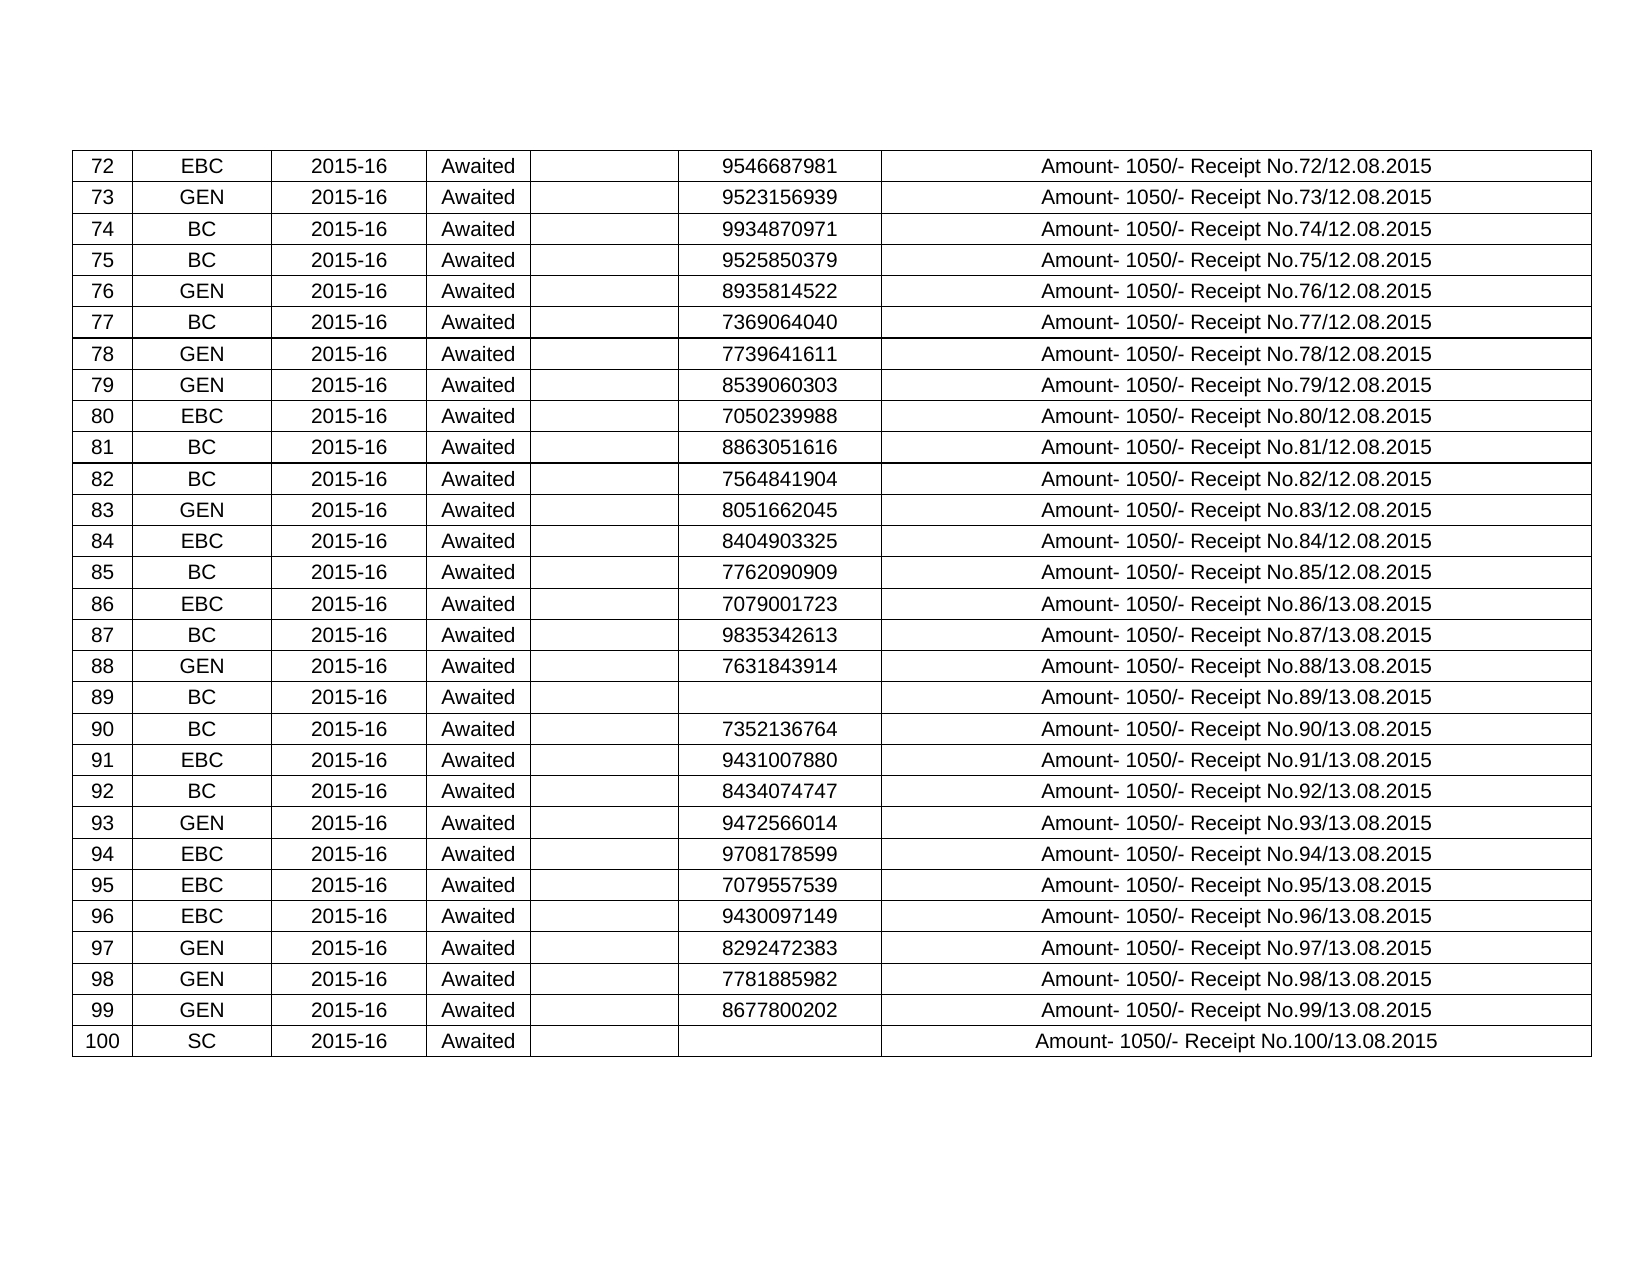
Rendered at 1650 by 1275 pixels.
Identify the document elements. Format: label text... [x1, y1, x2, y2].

table_cell [531, 339, 678, 369]
table_cell [531, 495, 678, 525]
table_cell [531, 1026, 678, 1056]
table_cell Amount- 1050/- Receipt No.100/13.08.2015 [882, 1026, 1591, 1056]
table_cell 2015-16 [272, 932, 426, 962]
table_cell 7352136764 [679, 714, 881, 744]
table_cell 2015-16 [272, 714, 426, 744]
table_cell [531, 901, 678, 931]
table_cell Amount- 1050/- Receipt No.83/12.08.2015 [882, 495, 1591, 525]
table_cell Amount- 1050/- Receipt No.84/12.08.2015 [882, 526, 1591, 556]
table_cell Amount- 1050/- Receipt No.74/12.08.2015 [882, 214, 1591, 244]
table_cell 2015-16 [272, 432, 426, 462]
table_cell 8292472383 [679, 932, 881, 962]
table_cell 9472566014 [679, 807, 881, 837]
table_cell 8935814522 [679, 276, 881, 306]
table_cell [531, 995, 678, 1025]
table_cell 2015-16 [272, 182, 426, 212]
table_cell [679, 1026, 881, 1056]
table_cell Awaited [427, 151, 530, 181]
table_cell [531, 589, 678, 619]
table_cell Amount- 1050/- Receipt No.85/12.08.2015 [882, 557, 1591, 587]
table_cell [531, 245, 678, 275]
table_cell EBC [133, 589, 271, 619]
table_cell 80 [73, 401, 132, 431]
table_cell 2015-16 [272, 651, 426, 681]
table_cell 9835342613 [679, 620, 881, 650]
table_cell Amount- 1050/- Receipt No.80/12.08.2015 [882, 401, 1591, 431]
table_cell 7631843914 [679, 651, 881, 681]
table_cell 9523156939 [679, 182, 881, 212]
table_cell 85 [73, 557, 132, 587]
table_cell [531, 432, 678, 462]
table_cell Awaited [427, 526, 530, 556]
table_cell Amount- 1050/- Receipt No.88/13.08.2015 [882, 651, 1591, 681]
table_cell 2015-16 [272, 526, 426, 556]
table_cell BC [133, 557, 271, 587]
table_cell BC [133, 620, 271, 650]
table_cell GEN [133, 995, 271, 1025]
table_cell Awaited [427, 620, 530, 650]
table_cell Amount- 1050/- Receipt No.78/12.08.2015 [882, 339, 1591, 369]
table_cell 82 [73, 464, 132, 494]
table_cell [531, 401, 678, 431]
table_cell Awaited [427, 589, 530, 619]
table_cell 8051662045 [679, 495, 881, 525]
table_cell [531, 307, 678, 337]
table_cell 7762090909 [679, 557, 881, 587]
table_cell SC [133, 1026, 271, 1056]
table_cell Awaited [427, 182, 530, 212]
table_cell 2015-16 [272, 620, 426, 650]
table_cell 9546687981 [679, 151, 881, 181]
table_cell 94 [73, 839, 132, 869]
table_cell 2015-16 [272, 901, 426, 931]
table_cell 91 [73, 745, 132, 775]
table_cell 7564841904 [679, 464, 881, 494]
table_cell Awaited [427, 745, 530, 775]
table_cell 87 [73, 620, 132, 650]
table_cell 95 [73, 870, 132, 900]
table_cell 9708178599 [679, 839, 881, 869]
table_cell 8863051616 [679, 432, 881, 462]
table_cell BC [133, 214, 271, 244]
table_cell Amount- 1050/- Receipt No.95/13.08.2015 [882, 870, 1591, 900]
table_cell Amount- 1050/- Receipt No.93/13.08.2015 [882, 807, 1591, 837]
table_cell 2015-16 [272, 245, 426, 275]
table_cell 7369064040 [679, 307, 881, 337]
table_cell 2015-16 [272, 839, 426, 869]
table_cell Amount- 1050/- Receipt No.76/12.08.2015 [882, 276, 1591, 306]
table_cell [531, 870, 678, 900]
table_cell Amount- 1050/- Receipt No.92/13.08.2015 [882, 776, 1591, 806]
table_cell Awaited [427, 651, 530, 681]
table_cell Awaited [427, 464, 530, 494]
table_cell 72 [73, 151, 132, 181]
table_cell Amount- 1050/- Receipt No.96/13.08.2015 [882, 901, 1591, 931]
table_cell GEN [133, 932, 271, 962]
table_cell [531, 370, 678, 400]
table_cell 78 [73, 339, 132, 369]
table_cell Amount- 1050/- Receipt No.91/13.08.2015 [882, 745, 1591, 775]
table_cell 96 [73, 901, 132, 931]
table_cell 2015-16 [272, 276, 426, 306]
table_cell 2015-16 [272, 964, 426, 994]
table_cell 92 [73, 776, 132, 806]
table_cell 100 [73, 1026, 132, 1056]
table_cell [531, 214, 678, 244]
table_cell 8404903325 [679, 526, 881, 556]
table_cell [679, 682, 881, 712]
table_cell Awaited [427, 495, 530, 525]
table_cell BC [133, 682, 271, 712]
table_cell 8434074747 [679, 776, 881, 806]
table_cell BC [133, 714, 271, 744]
table_cell Amount- 1050/- Receipt No.98/13.08.2015 [882, 964, 1591, 994]
table_cell 2015-16 [272, 370, 426, 400]
table_cell [531, 557, 678, 587]
table_cell Awaited [427, 276, 530, 306]
table_cell 9934870971 [679, 214, 881, 244]
table_cell [531, 964, 678, 994]
table_cell 2015-16 [272, 745, 426, 775]
table_cell [531, 807, 678, 837]
table_cell 7739641611 [679, 339, 881, 369]
table_cell 2015-16 [272, 995, 426, 1025]
table_cell Amount- 1050/- Receipt No.87/13.08.2015 [882, 620, 1591, 650]
table_cell 8677800202 [679, 995, 881, 1025]
table_cell Amount- 1050/- Receipt No.86/13.08.2015 [882, 589, 1591, 619]
table_cell Amount- 1050/- Receipt No.72/12.08.2015 [882, 151, 1591, 181]
table_cell 98 [73, 964, 132, 994]
table_cell Awaited [427, 214, 530, 244]
table_cell Awaited [427, 370, 530, 400]
table_cell [531, 526, 678, 556]
table_cell Awaited [427, 307, 530, 337]
table_cell [531, 182, 678, 212]
table_cell Awaited [427, 932, 530, 962]
table_cell Awaited [427, 807, 530, 837]
table_cell 7079557539 [679, 870, 881, 900]
table_cell 2015-16 [272, 495, 426, 525]
table_cell Awaited [427, 339, 530, 369]
table_cell BC [133, 245, 271, 275]
table_cell 97 [73, 932, 132, 962]
table_cell BC [133, 464, 271, 494]
table_cell GEN [133, 651, 271, 681]
table_cell GEN [133, 370, 271, 400]
table_cell GEN [133, 495, 271, 525]
table_cell GEN [133, 964, 271, 994]
table_cell GEN [133, 182, 271, 212]
table_cell EBC [133, 870, 271, 900]
table_cell GEN [133, 339, 271, 369]
table_cell 2015-16 [272, 339, 426, 369]
table_cell Awaited [427, 964, 530, 994]
table_cell 2015-16 [272, 776, 426, 806]
table_cell Amount- 1050/- Receipt No.90/13.08.2015 [882, 714, 1591, 744]
table_cell 74 [73, 214, 132, 244]
table_cell [531, 620, 678, 650]
table_cell 2015-16 [272, 464, 426, 494]
table_cell GEN [133, 807, 271, 837]
table_cell Awaited [427, 839, 530, 869]
table_cell 9525850379 [679, 245, 881, 275]
table_cell [531, 839, 678, 869]
table_cell Awaited [427, 995, 530, 1025]
table_cell [531, 464, 678, 494]
table_cell Awaited [427, 776, 530, 806]
table_cell 75 [73, 245, 132, 275]
table_cell 81 [73, 432, 132, 462]
table_cell 2015-16 [272, 557, 426, 587]
table_cell Awaited [427, 714, 530, 744]
table_cell Amount- 1050/- Receipt No.79/12.08.2015 [882, 370, 1591, 400]
table_cell Amount- 1050/- Receipt No.89/13.08.2015 [882, 682, 1591, 712]
table_cell 88 [73, 651, 132, 681]
table_cell 90 [73, 714, 132, 744]
table_cell [531, 651, 678, 681]
table_cell Amount- 1050/- Receipt No.75/12.08.2015 [882, 245, 1591, 275]
table_cell 77 [73, 307, 132, 337]
table_cell 86 [73, 589, 132, 619]
table_cell Awaited [427, 870, 530, 900]
table_cell [531, 714, 678, 744]
table_cell 83 [73, 495, 132, 525]
table_cell Awaited [427, 682, 530, 712]
table_cell EBC [133, 401, 271, 431]
table_cell Awaited [427, 901, 530, 931]
table_cell 9430097149 [679, 901, 881, 931]
table_cell BC [133, 432, 271, 462]
table_cell Awaited [427, 245, 530, 275]
table_cell 2015-16 [272, 1026, 426, 1056]
table_cell 79 [73, 370, 132, 400]
table_cell Amount- 1050/- Receipt No.99/13.08.2015 [882, 995, 1591, 1025]
table_cell 9431007880 [679, 745, 881, 775]
table_cell 2015-16 [272, 589, 426, 619]
table_cell EBC [133, 151, 271, 181]
table_cell Amount- 1050/- Receipt No.81/12.08.2015 [882, 432, 1591, 462]
table_cell [531, 682, 678, 712]
table_cell EBC [133, 745, 271, 775]
table_cell 93 [73, 807, 132, 837]
table_cell 2015-16 [272, 401, 426, 431]
table_cell 2015-16 [272, 807, 426, 837]
table_cell EBC [133, 526, 271, 556]
table_cell Awaited [427, 557, 530, 587]
table_cell Amount- 1050/- Receipt No.97/13.08.2015 [882, 932, 1591, 962]
table_cell Awaited [427, 432, 530, 462]
table_cell [531, 151, 678, 181]
table_cell 73 [73, 182, 132, 212]
table_cell [531, 776, 678, 806]
table_cell 89 [73, 682, 132, 712]
table_cell 84 [73, 526, 132, 556]
table_cell BC [133, 776, 271, 806]
table_cell Awaited [427, 1026, 530, 1056]
table_cell 76 [73, 276, 132, 306]
table_cell 7050239988 [679, 401, 881, 431]
table_cell Awaited [427, 401, 530, 431]
table_cell 2015-16 [272, 214, 426, 244]
table_cell 8539060303 [679, 370, 881, 400]
table_cell [531, 932, 678, 962]
table_cell 2015-16 [272, 151, 426, 181]
table_cell BC [133, 307, 271, 337]
table_cell 2015-16 [272, 307, 426, 337]
table_cell 2015-16 [272, 870, 426, 900]
table_cell 7079001723 [679, 589, 881, 619]
table_cell 7781885982 [679, 964, 881, 994]
table_cell 2015-16 [272, 682, 426, 712]
table_cell EBC [133, 839, 271, 869]
table_cell Amount- 1050/- Receipt No.77/12.08.2015 [882, 307, 1591, 337]
table_cell Amount- 1050/- Receipt No.94/13.08.2015 [882, 839, 1591, 869]
table_cell GEN [133, 276, 271, 306]
table_cell [531, 745, 678, 775]
table_cell Amount- 1050/- Receipt No.82/12.08.2015 [882, 464, 1591, 494]
table_cell EBC [133, 901, 271, 931]
table_cell 99 [73, 995, 132, 1025]
table_cell Amount- 1050/- Receipt No.73/12.08.2015 [882, 182, 1591, 212]
table_cell [531, 276, 678, 306]
